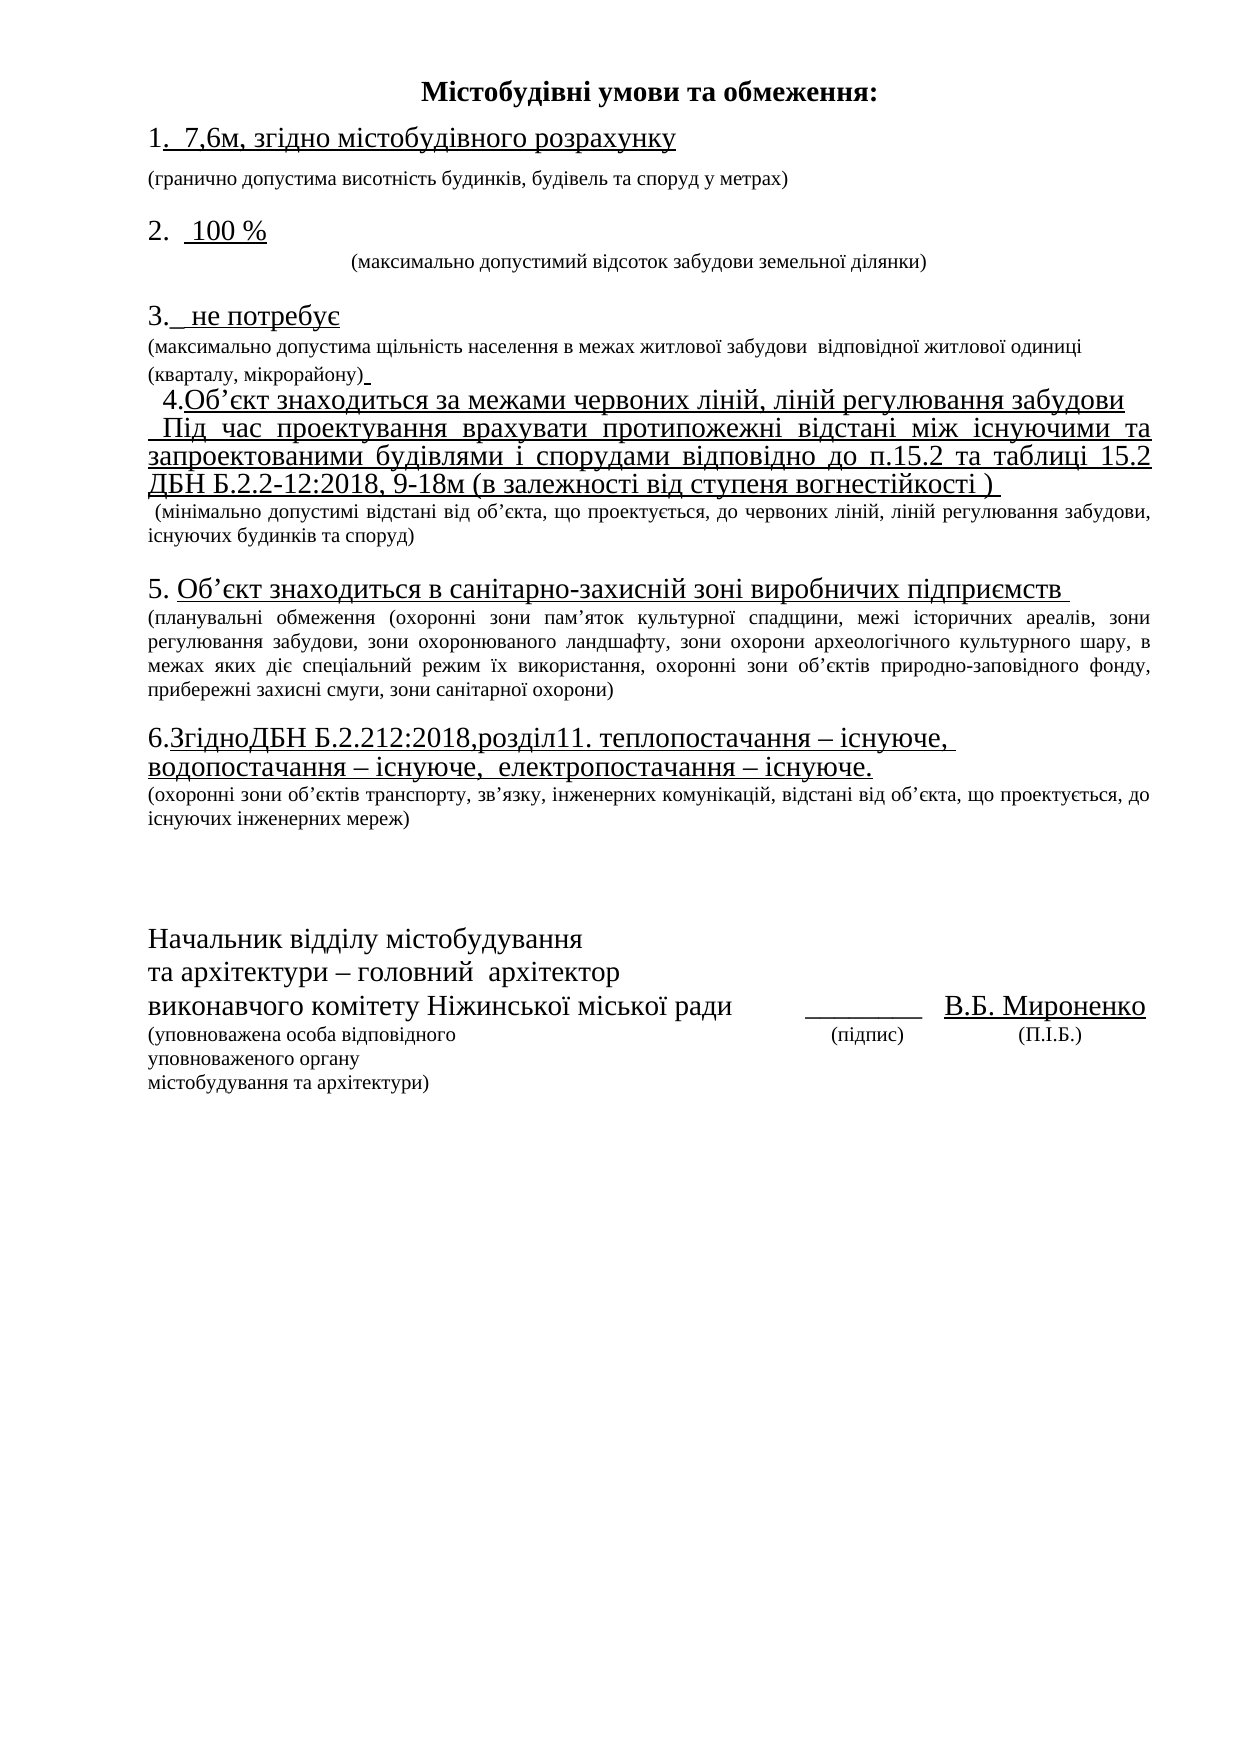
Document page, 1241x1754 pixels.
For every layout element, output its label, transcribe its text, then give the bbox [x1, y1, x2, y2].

text (максимально допустима щільність населення в межах житлової забудови відповідної житлової одиниці (кварталу, мікрорайону) [148, 331, 1152, 387]
text (планувальні обмеження (охоронні зони пам’яток культурної спадщини, межі історичних ареалів, зони регулювання забудови, зони охоронюваного ландшафту, зони охорони археологічного культурного шару, в межах яких діє спеціальний режим їх використання, охоронні зони об’єктів природно-заповідного фонду, прибережні захисні смуги, зони санітарної охорони) [148, 605, 1152, 701]
text Під час проектування врахувати протипожежні відстані між існуючими та запроектованими будівлями і спорудами відповідно до п.15.2 та таблиці 15.2 ДБН Б.2.2-12:2018, 9-18м (в залежності від ступеня вогнестійкості ) [148, 469, 1152, 499]
text Містобудівні умови та обмеження: [148, 74, 1152, 107]
text виконавчого комітету Ніжинської міської ради ________ В.Б. Мироненко [148, 988, 1152, 1021]
text 3._ не потребує [148, 302, 1152, 331]
text 6.ЗгідноДБН Б.2.212:2018,розділ11. теплопостачання – існуюче, водопостачання – існуюче, електропостачання – існуюче. [148, 725, 1152, 782]
text уповноваженого органу [148, 1046, 1152, 1069]
text містобудування та архітектури) [148, 1069, 1152, 1094]
text 5. Об’єкт знаходиться в санітарно-захисній зоні виробничих підприємств [148, 572, 1152, 605]
text Начальник відділу містобудування [148, 921, 1152, 954]
text Під час проектування врахувати протипожежні відстані між існуючими та запроектованими будівлями і спорудами відповідно до п.15.2 та таблиці 15.2 ДБН Б.2.2-12:2018, 9-18м (в залежності від ступеня вогнестійкості ) [148, 441, 1152, 467]
text (мінімально допустимі відстані від об’єкта, що проектується, до червоних ліній, ліній регулювання забудови, існуючих будинків та споруд) [148, 499, 1152, 547]
text 1. 7,6м, згідно містобудівного розрахунку [148, 120, 1152, 153]
text 4.Об’єкт знаходиться за межами червоних ліній, ліній регулювання забудови [148, 387, 1152, 415]
text Під час проектування врахувати протипожежні відстані між існуючими та запроектованими будівлями і спорудами відповідно до п.15.2 та таблиці 15.2 ДБН Б.2.2-12:2018, 9-18м (в залежності від ступеня вогнестійкості ) [148, 415, 1152, 439]
text 2. 100 % (максимально допустимий відсоток забудови земельної ділянки) [148, 218, 1152, 274]
text (уповноважена особа відповідного (підпис) (П.І.Б.) [148, 1021, 1152, 1046]
text та архітектури – головний архітектор [148, 954, 1152, 988]
text (гранично допустима висотність будинків, будівель та споруд у метрах) [148, 166, 1152, 190]
text (охоронні зони об’єктів транспорту, зв’язку, інженерних комунікацій, відстані від об’єкта, що проектується, до існуючих інженерних мереж) [148, 782, 1152, 830]
